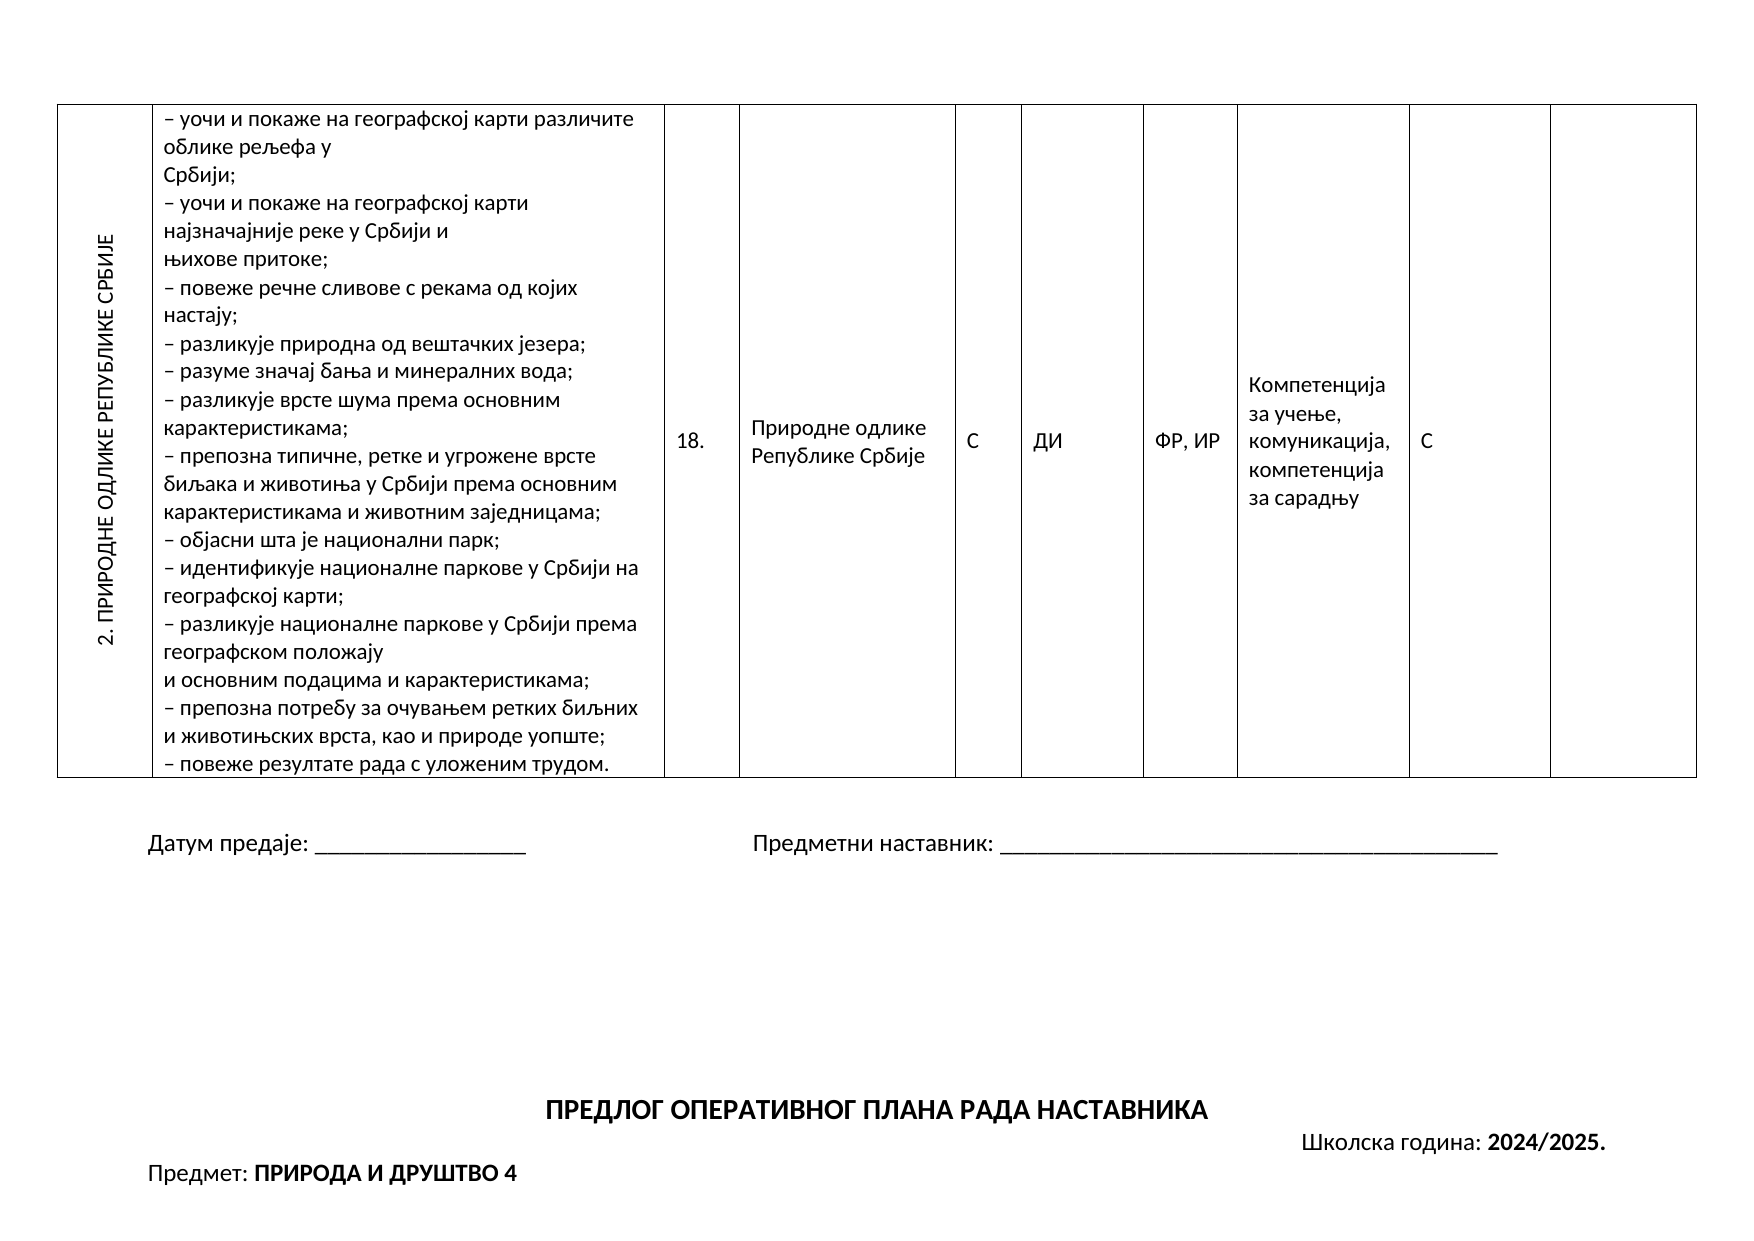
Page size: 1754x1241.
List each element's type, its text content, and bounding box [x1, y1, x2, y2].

table_cell ДИ [1022, 105, 1143, 777]
text Датум предаје: _________________ Предметни наставник: ________________________________________ [148, 828, 1606, 858]
table_cell С [1410, 105, 1550, 777]
table_cell [1551, 105, 1696, 777]
text Школска година: 2024/2025. [1048, 1127, 1606, 1157]
table_cell 2. ПРИРОДНЕ ОДЛИКЕ РЕПУБЛИКЕ СРБИЈЕ [58, 105, 152, 777]
table_cell Компетенција за учење, комуникација, компетенција за сарадњу [1238, 105, 1409, 777]
table_cell Природне одлике Републике Србије [740, 105, 955, 777]
text ПРЕДЛОГ ОПЕРАТИВНОГ ПЛАНА РАДА НАСТАВНИКА [148, 1091, 1606, 1127]
table_cell ФР, ИР [1144, 105, 1237, 777]
table_cell – уочи и покаже на географској карти различите облике рељефа у Србији; – уочи и покаже на географској карти најзначајније реке у Србији и њихове притоке; – повеже речне сливове с рекама од којих настају; – разликује природна од вештачких језера; – разуме значај бања и минералних вода; – разликује врсте шума према основним карактеристикама; – препозна типичне, ретке и угрожене врсте биљака и животиња у Србији према основним карактеристикама и животним заједницама; – објасни шта је национални парк; – идентификује националне паркове у Србији на географској карти; – разликује националне паркове у Србији према географском положају и основним подацима и карактеристикама; – препозна потребу за очувањем ретких биљних и животињских врста, као и природе уопште; – повеже резултате рада с уложеним трудом. [153, 105, 664, 777]
text Предмет: ПРИРОДА И ДРУШТВО 4 [148, 1157, 1606, 1188]
table_cell 18. [665, 105, 739, 777]
table_cell С [956, 105, 1021, 777]
